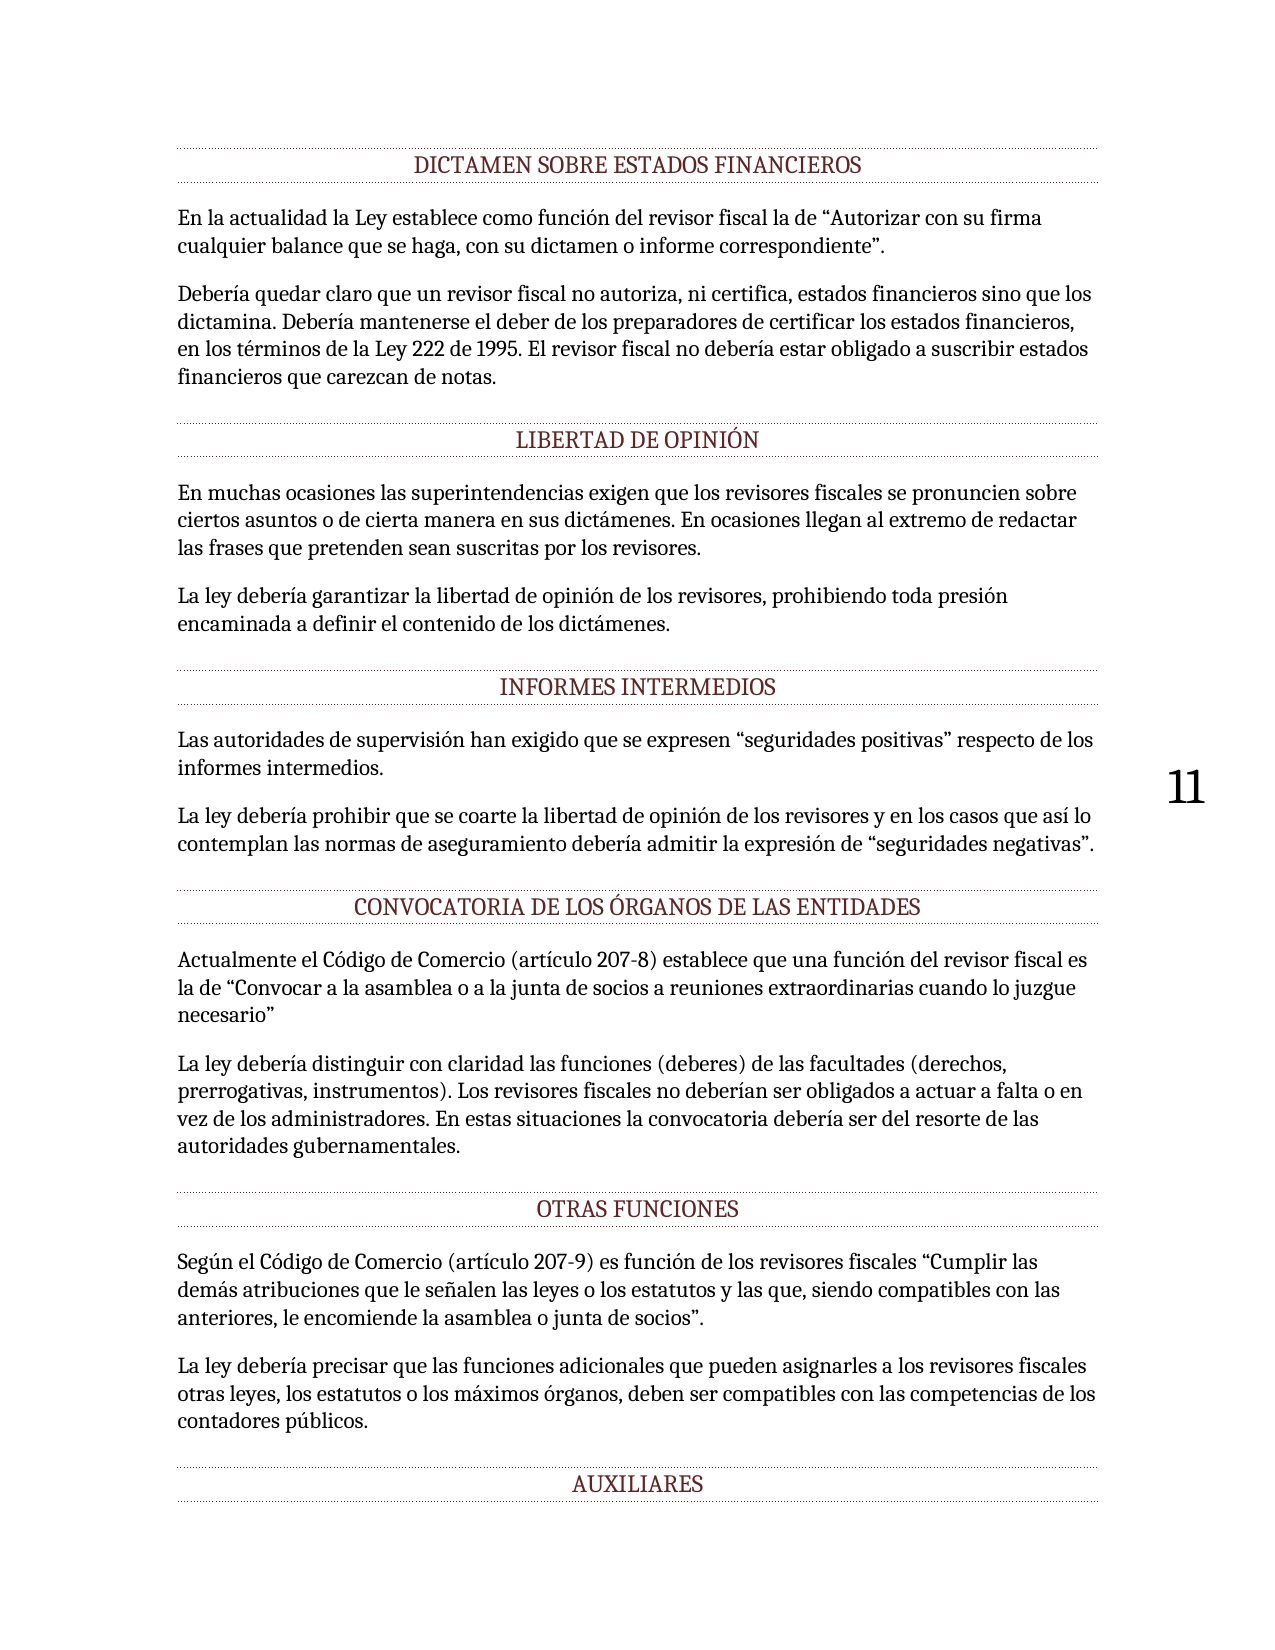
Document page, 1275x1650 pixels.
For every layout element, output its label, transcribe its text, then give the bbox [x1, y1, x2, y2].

text La ley debería prohibir que se coarte la libertad de opinión de los revisores y en los casos que así lo contemplan las normas de aseguramiento debería admitir la expresión de “seguridades negativas”. [177, 803, 1098, 857]
text La ley debería distinguir con claridad las funciones (deberes) de las facultades (derechos, prerrogativas, instrumentos). Los revisores fiscales no deberían ser obligados a actuar a falta o en vez de los administradores. En estas situaciones la convocatoria debería ser del resorte de las autoridades gubernamentales. [177, 1050, 1098, 1159]
text La ley debería garantizar la libertad de opinión de los revisores, prohibiendo toda presión encaminada a definir el contenido de los dictámenes. [177, 583, 1098, 637]
text Las autoridades de supervisión han exigido que se expresen “seguridades positivas” respecto de los informes intermedios. [177, 727, 1098, 781]
text La ley debería precisar que las funciones adicionales que pueden asignarles a los revisores fiscales otras leyes, los estatutos o los máximos órganos, deben ser compatibles con las competencias de los contadores públicos. [177, 1353, 1098, 1434]
text Actualmente el Código de Comercio (artículo 207-8) establece que una función del revisor fiscal es la de “Convocar a la asamblea o a la junta de socios a reuniones extraordinarias cuando lo juzgue necesario” [177, 947, 1098, 1028]
subtitle Convocatoria de los órganos de las entidades [177, 889, 1098, 924]
text En la actualidad la Ley establece como función del revisor fiscal la de “Autorizar con su firma cualquier balance que se haga, con su dictamen o informe correspondiente”. [177, 205, 1098, 259]
subtitle Otras funciones [177, 1192, 1098, 1227]
subtitle Libertad de opinión [177, 422, 1098, 457]
subtitle Informes intermedios [177, 670, 1098, 705]
text Según el Código de Comercio (artículo 207-9) es función de los revisores fiscales “Cumplir las demás atribuciones que le señalen las leyes o los estatutos y las que, siendo compatibles con las anteriores, le encomiende la asamblea o junta de socios”. [177, 1249, 1098, 1331]
text En muchas ocasiones las superintendencias exigen que los revisores fiscales se pronuncien sobre ciertos asuntos o de cierta manera en sus dictámenes. En ocasiones llegan al extremo de redactar las frases que pretenden sean suscritas por los revisores. [177, 480, 1098, 561]
subtitle Dictamen sobre estados financieros [177, 148, 1098, 183]
subtitle Auxiliares [177, 1467, 1098, 1502]
text Debería quedar claro que un revisor fiscal no autoriza, ni certifica, estados financieros sino que los dictamina. Debería mantenerse el deber de los preparadores de certificar los estados financieros, en los términos de la Ley 222 de 1995. El revisor fiscal no debería estar obligado a suscribir estados financieros que carezcan de notas. [177, 281, 1098, 390]
